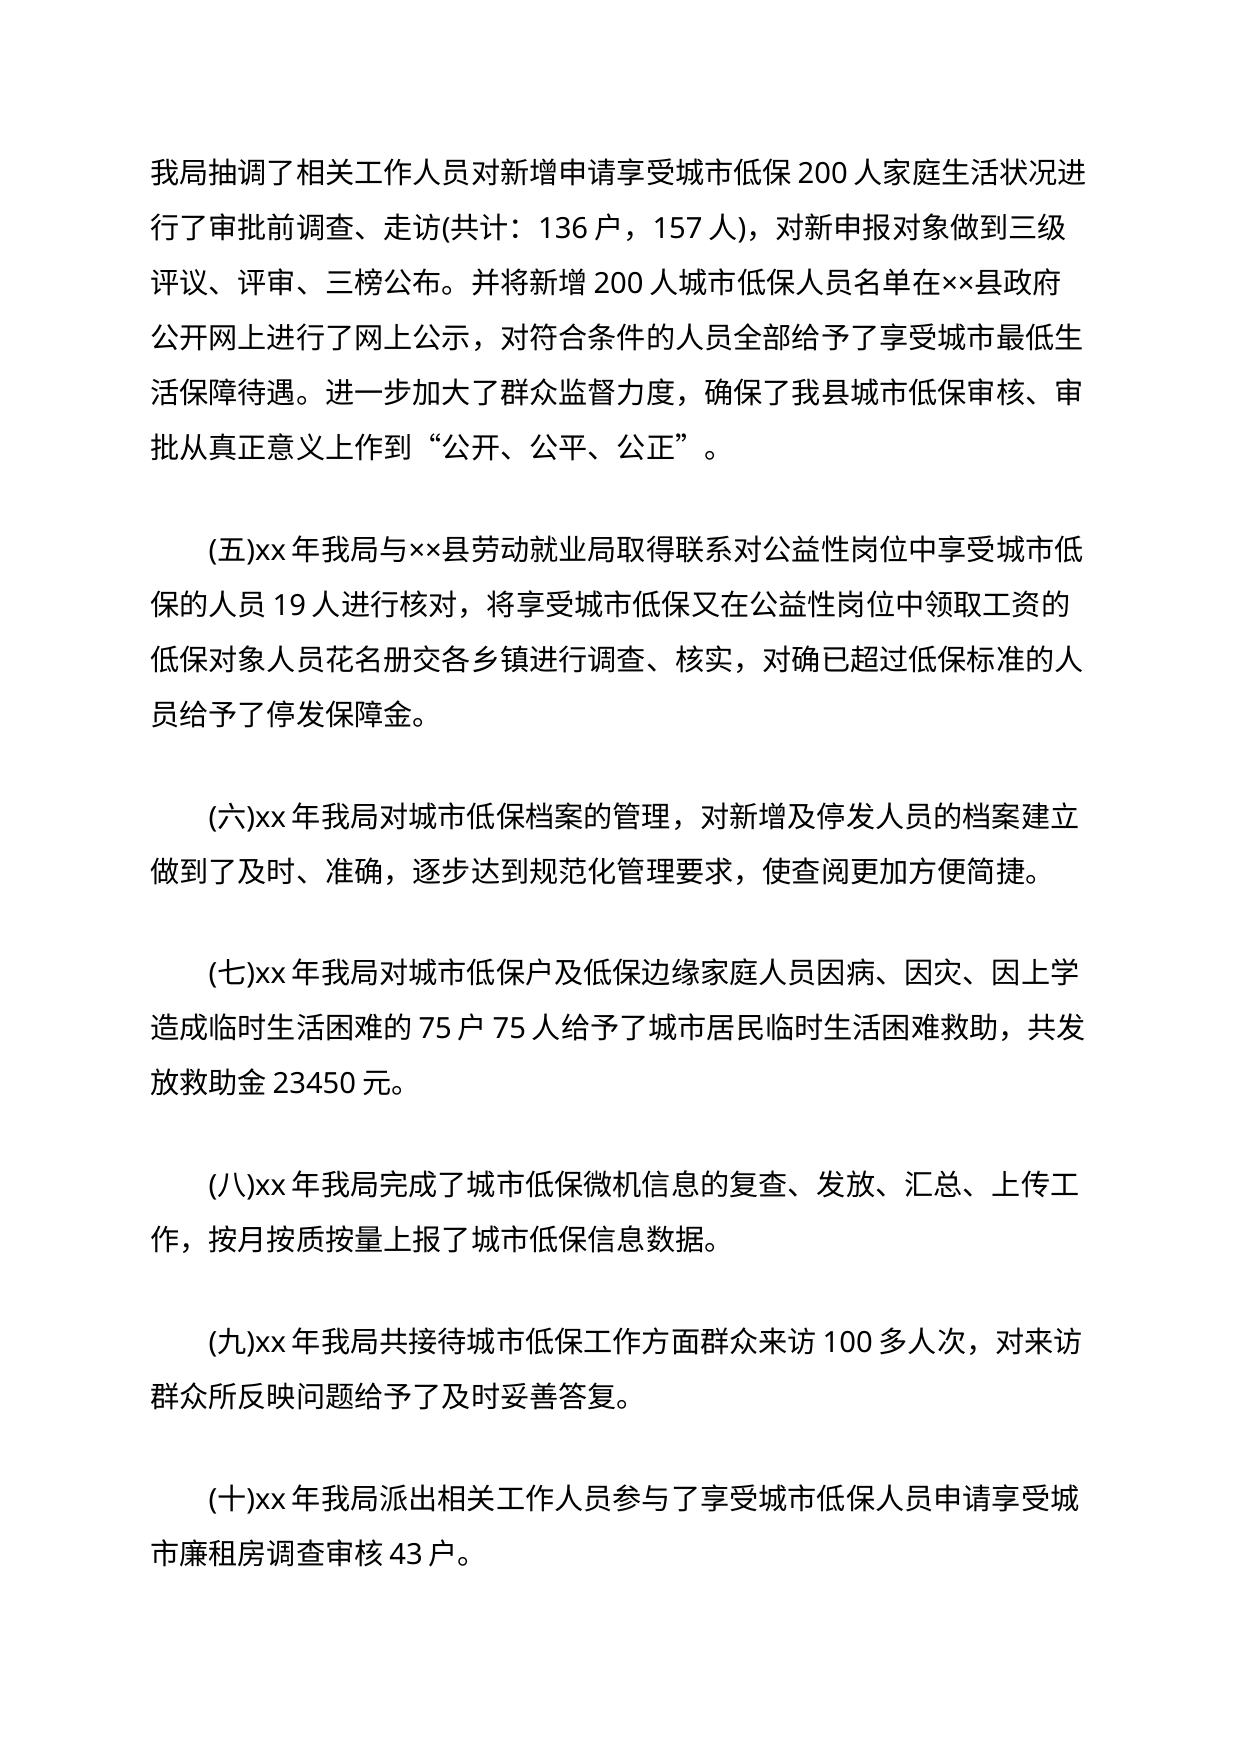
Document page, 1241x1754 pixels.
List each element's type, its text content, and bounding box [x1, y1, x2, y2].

text (九)xx年我局共接待城市低保工作方面群众来访100多人次，对来访群众所反映问题给予了及时妥善答复。 [150, 1319, 1090, 1416]
text (八)xx年我局完成了城市低保微机信息的复查、发放、汇总、上传工作，按月按质按量上报了城市低保信息数据。 [150, 1162, 1090, 1259]
text (七)xx年我局对城市低保户及低保边缘家庭人员因病、因灾、因上学造成临时生活困难的75户75人给予了城市居民临时生活困难救助，共发放救助金23450元。 [150, 950, 1090, 1102]
text (五)xx年我局与××县劳动就业局取得联系对公益性岗位中享受城市低保的人员19人进行核对，将享受城市低保又在公益性岗位中领取工资的低保对象人员花名册交各乡镇进行调查、核实，对确已超过低保标准的人员给予了停发保障金。 [150, 527, 1090, 734]
text (十)xx年我局派出相关工作人员参与了享受城市低保人员申请享受城市廉租房调查审核43户。 [150, 1476, 1090, 1573]
text (六)xx年我局对城市低保档案的管理，对新增及停发人员的档案建立做到了及时、准确，逐步达到规范化管理要求，使查阅更加方便简捷。 [150, 793, 1090, 891]
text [150, 150, 1090, 467]
